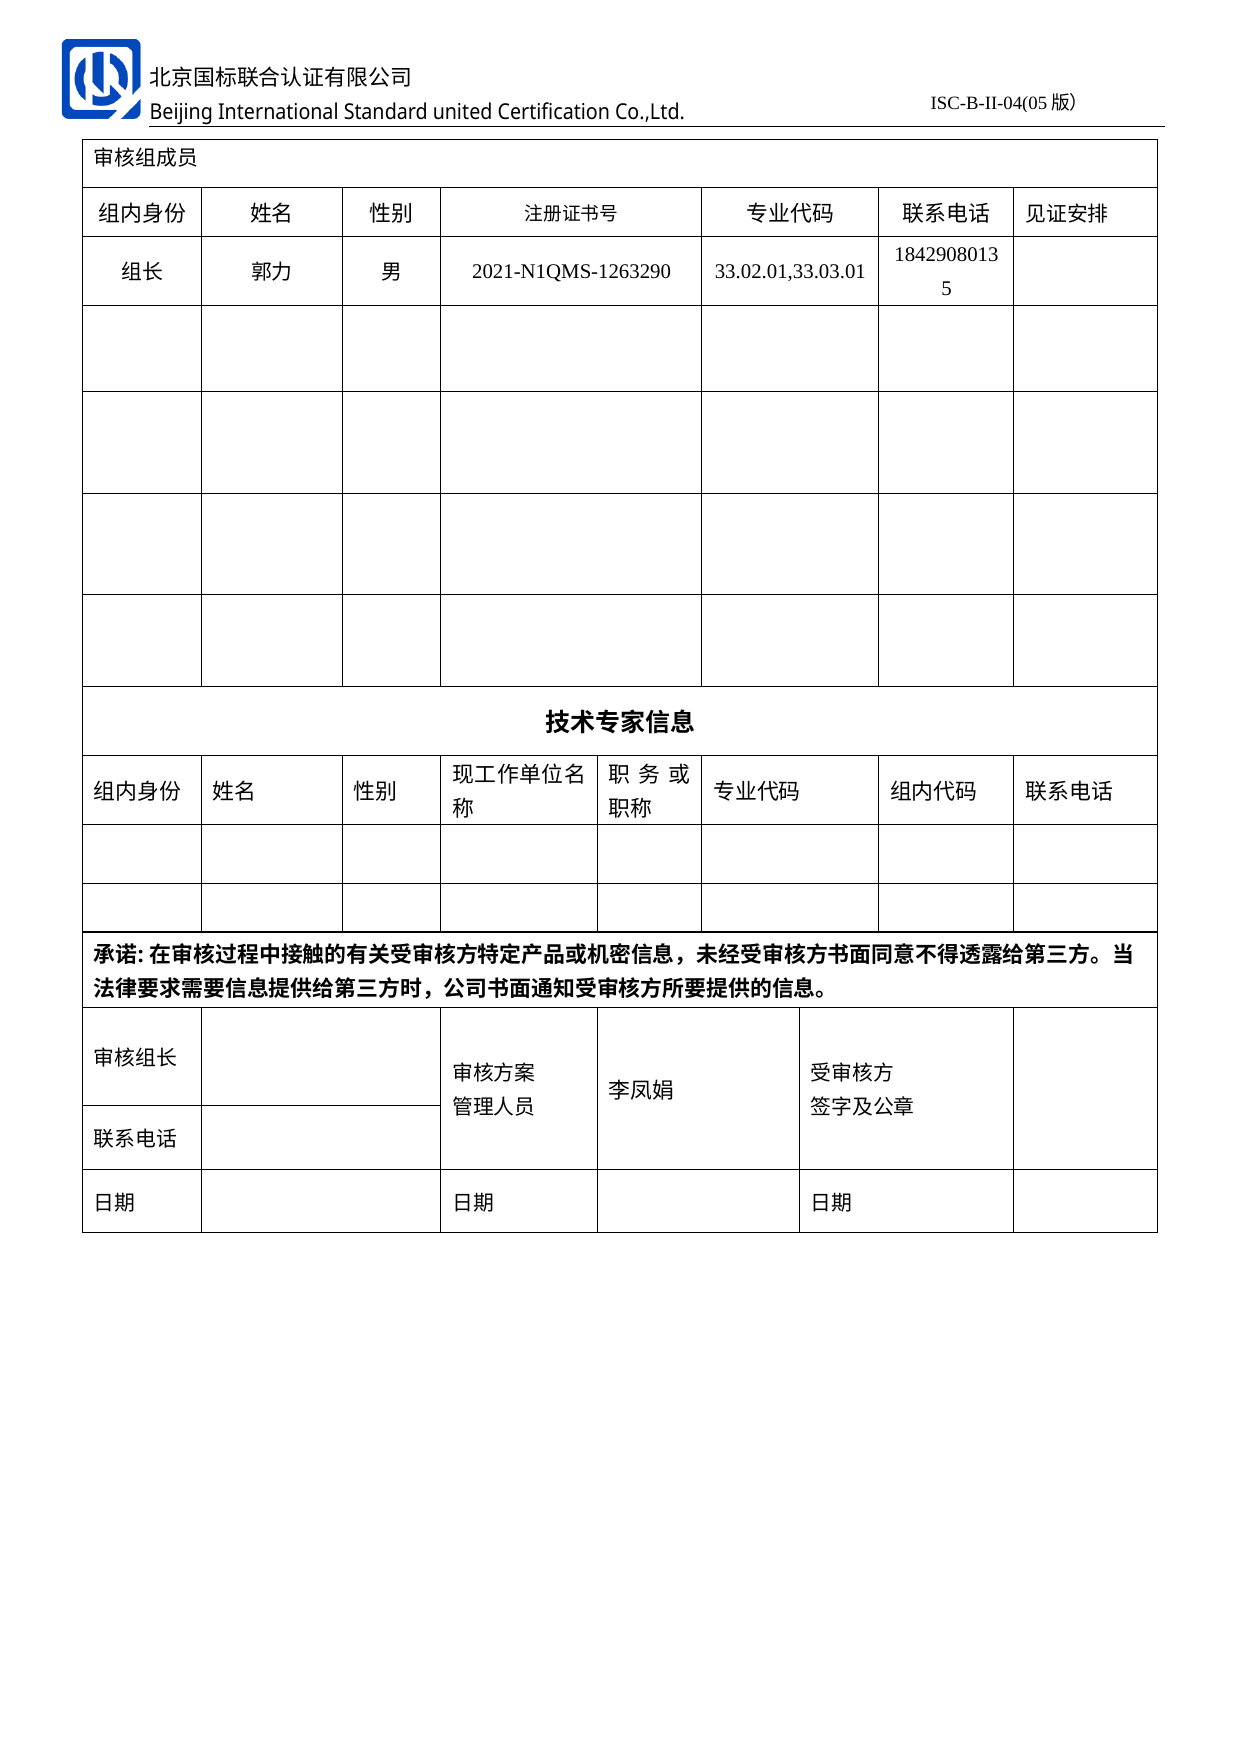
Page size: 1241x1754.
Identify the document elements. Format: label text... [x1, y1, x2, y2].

table_cell [441, 595, 701, 686]
table_cell [879, 825, 1013, 883]
table_cell [702, 392, 878, 493]
table_cell 姓名 [202, 756, 342, 824]
table_cell [202, 1170, 440, 1232]
table_cell [83, 825, 201, 883]
table_cell [702, 494, 878, 594]
table_cell 联系电话 [879, 188, 1013, 236]
table_cell [202, 825, 342, 883]
table_cell 联系电话 [83, 1106, 201, 1169]
table_cell 受审核方 签字及公章 [800, 1008, 1013, 1169]
table_cell 日期 [83, 1170, 201, 1232]
table_cell [83, 884, 201, 931]
table_cell [441, 494, 701, 594]
table_cell [343, 825, 440, 883]
table_cell 日期 [800, 1170, 1013, 1232]
table_cell 姓名 [202, 188, 342, 236]
table_cell 审核组长 [83, 1008, 201, 1105]
table_cell [343, 494, 440, 594]
table_cell 性别 [343, 756, 440, 824]
table_cell [202, 884, 342, 931]
table_cell [83, 595, 201, 686]
table_cell [343, 595, 440, 686]
table_cell 技术专家信息 [83, 687, 1157, 755]
table_cell 审核方案 管理人员 [441, 1008, 597, 1169]
table_cell 审核组成员 [83, 140, 1157, 187]
table_cell [598, 884, 701, 931]
table_cell [441, 306, 701, 391]
table_cell 专业代码 [702, 188, 878, 236]
table_cell 性别 [343, 188, 440, 236]
table_cell 注册证书号 [441, 188, 701, 236]
table_cell 现工作单位名称 [441, 756, 597, 824]
table_cell [1014, 825, 1157, 883]
table_cell [83, 494, 201, 594]
table_cell 18429080135 [879, 237, 1013, 304]
table_cell 联系电话 [1014, 756, 1157, 824]
table_cell 见证安排 [1014, 188, 1157, 236]
table_cell [1014, 1170, 1157, 1232]
table_cell [441, 392, 701, 493]
table_cell [598, 825, 701, 883]
table_cell [1014, 237, 1157, 304]
table_cell 组长 [83, 237, 201, 304]
table_cell 承诺: 在审核过程中接触的有关受审核方特定产品或机密信息，未经受审核方书面同意不得透露给第三方。当法律要求需要信息提供给第三方时，公司书面通知受审核方所要提供的信息。 [83, 933, 1157, 1007]
table_cell 33.02.01,33.03.01 [702, 237, 878, 304]
table_cell [202, 1008, 440, 1105]
table_cell [702, 825, 878, 883]
table_cell [441, 884, 597, 931]
table_cell [1014, 595, 1157, 686]
table_cell [1014, 1008, 1157, 1169]
table_cell 2021-N1QMS-1263290 [441, 237, 701, 304]
table_cell 日期 [441, 1170, 597, 1232]
table_cell [702, 595, 878, 686]
table_cell [879, 392, 1013, 493]
table_cell [879, 595, 1013, 686]
table_cell 组内身份 [83, 756, 201, 824]
table_cell [879, 884, 1013, 931]
table_cell [702, 306, 878, 391]
table_cell [202, 595, 342, 686]
table_cell [343, 306, 440, 391]
table_cell [879, 494, 1013, 594]
picture [61, 39, 141, 119]
table_cell [343, 884, 440, 931]
table_cell [83, 306, 201, 391]
table_cell 职务或职称 [598, 756, 701, 824]
table_cell [441, 825, 597, 883]
table_cell [83, 392, 201, 493]
table_cell 组内代码 [879, 756, 1013, 824]
table_cell 郭力 [202, 237, 342, 304]
table_cell 专业代码 [702, 756, 878, 824]
table_cell [598, 1170, 799, 1232]
table_cell [202, 494, 342, 594]
table_cell [1014, 392, 1157, 493]
table_cell 李凤娟 [598, 1008, 799, 1169]
table_cell [879, 306, 1013, 391]
table_cell 组内身份 [83, 188, 201, 236]
table_cell [202, 392, 342, 493]
table_cell 男 [343, 237, 440, 304]
table_cell [1014, 884, 1157, 931]
table_cell [1014, 494, 1157, 594]
table_cell [343, 392, 440, 493]
table_cell [702, 884, 878, 931]
table_cell [202, 1106, 440, 1169]
table_cell [1014, 306, 1157, 391]
table_cell [202, 306, 342, 391]
